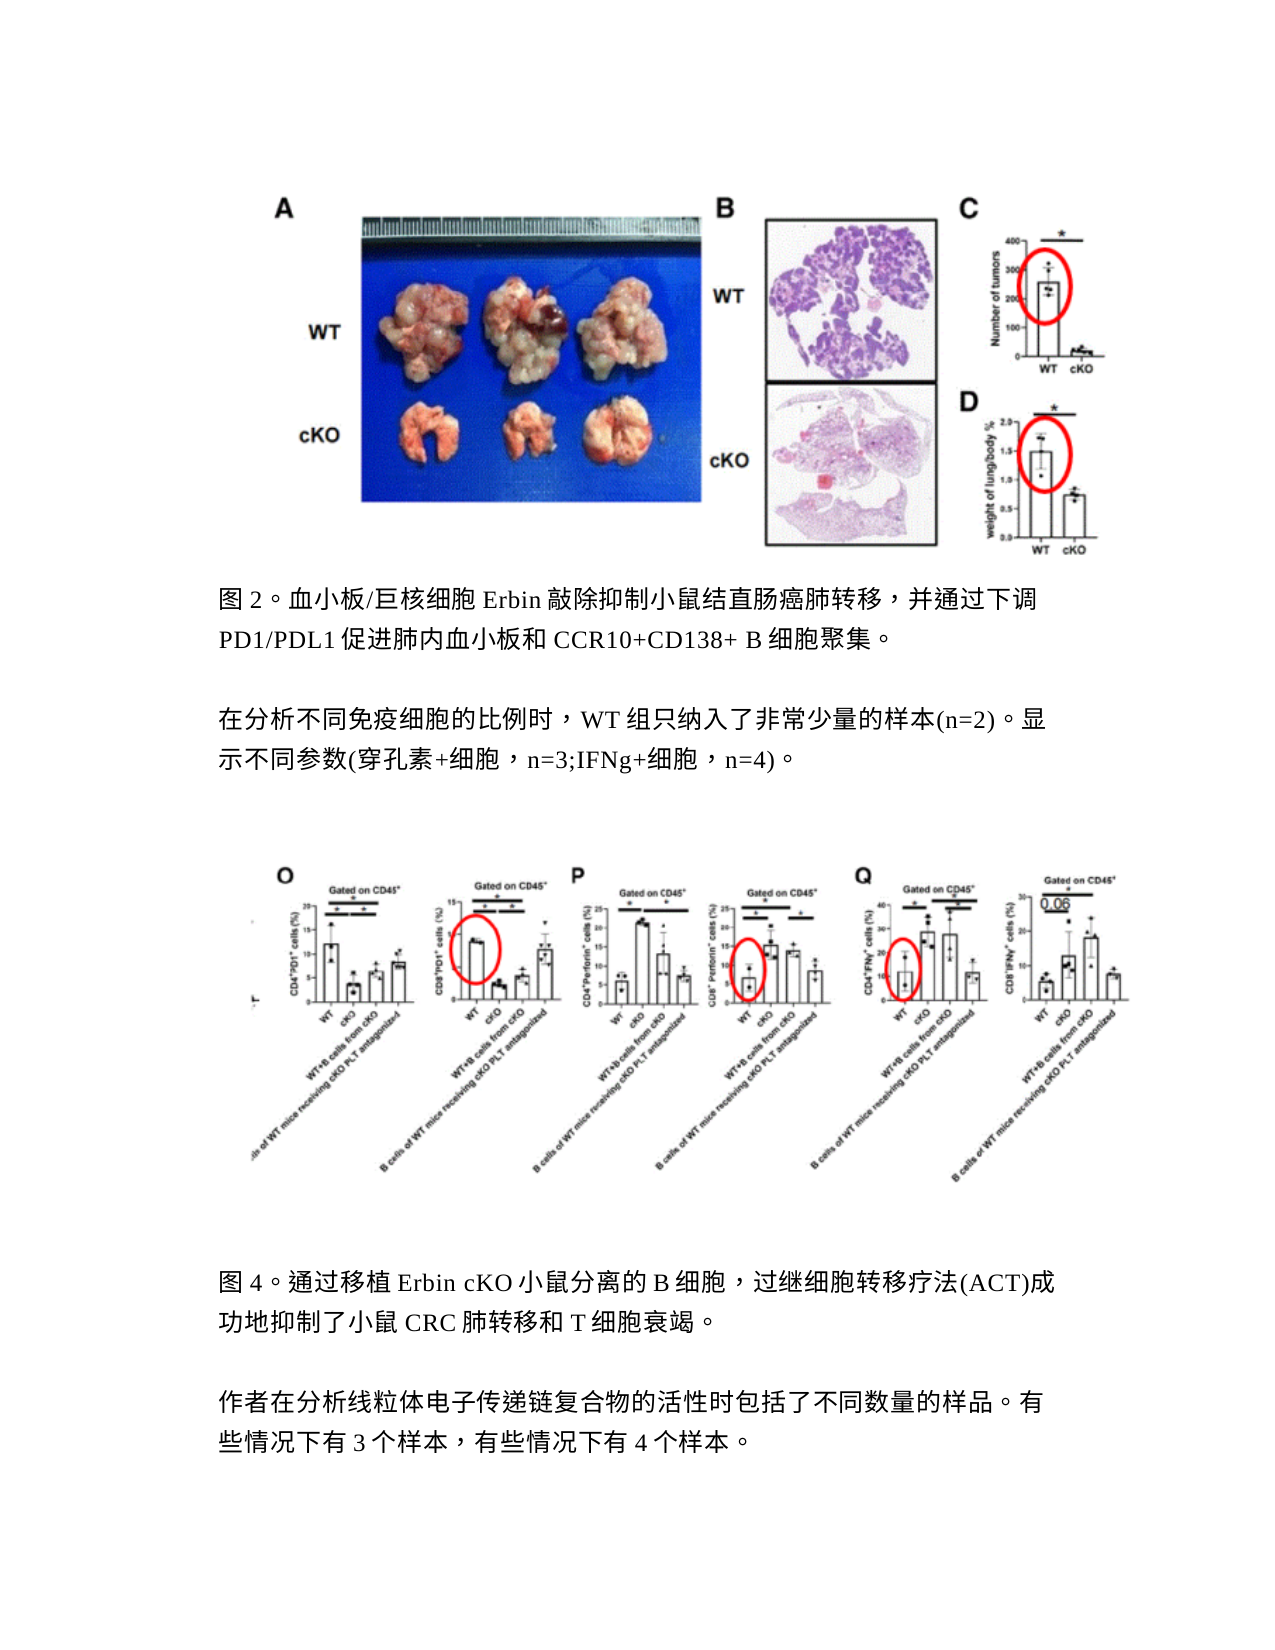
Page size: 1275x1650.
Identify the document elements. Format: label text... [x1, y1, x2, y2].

text 在分析不同免疫细胞的比例时，WT组只纳入了非常少量的样本(n=2)。显示不同参数(穿孔素+细胞，n=3;IFNg+细胞，n=4)。 [219, 696, 1056, 776]
text 图2。血小板/巨核细胞Erbin敲除抑制小鼠结直肠癌肺转移，并通过下调PD1/PDL1促进肺内血小板和CCR10+CD138+ B细胞聚集。 [219, 576, 1056, 656]
text 作者在分析线粒体电子传递链复合物的活性时包括了不同数量的样品。有些情况下有3个样本，有些情况下有4个样本。 [219, 1378, 1056, 1458]
text 图4。通过移植Erbin cKO小鼠分离的B细胞，过继细胞转移疗法(ACT)成功地抑制了小鼠CRC肺转移和T细胞衰竭。 [219, 1258, 1056, 1338]
picture [237, 150, 1138, 576]
picture [237, 816, 1138, 1219]
